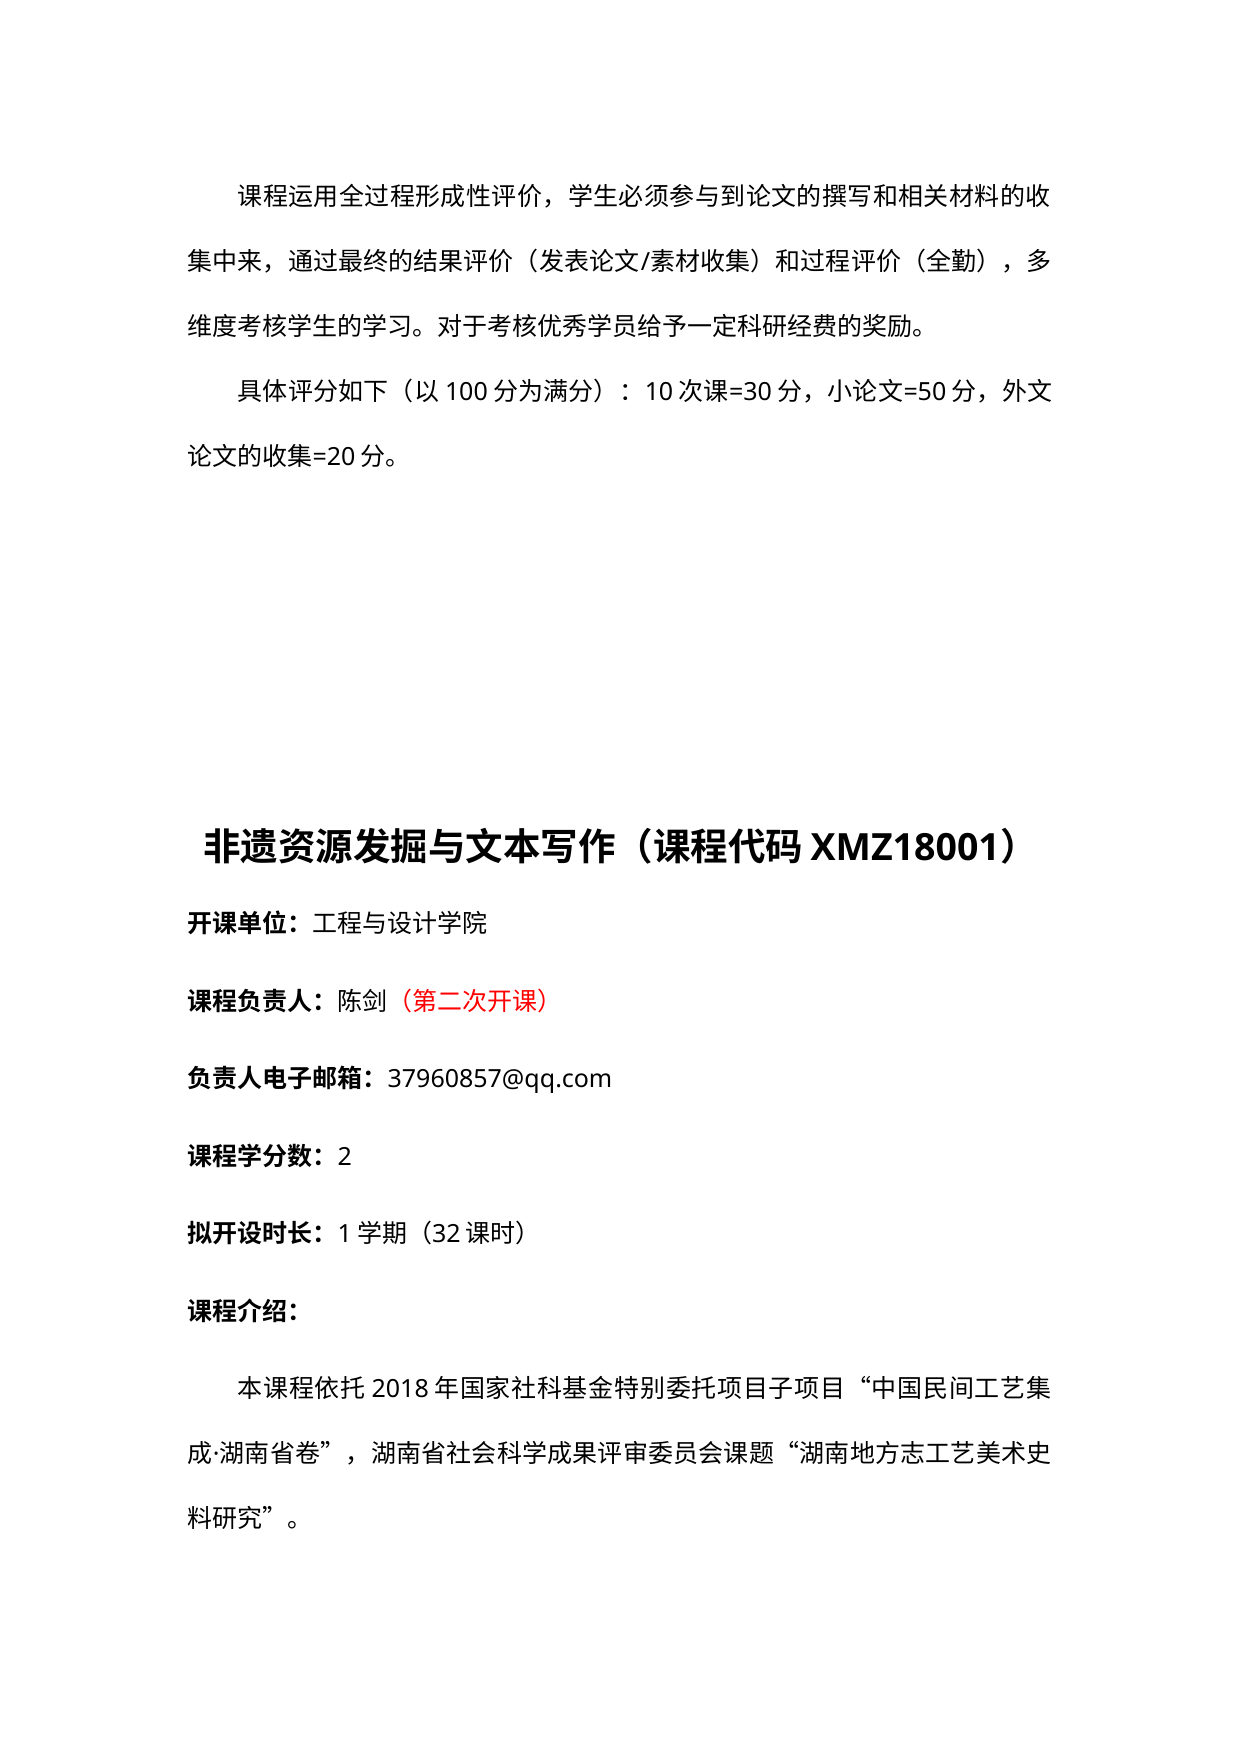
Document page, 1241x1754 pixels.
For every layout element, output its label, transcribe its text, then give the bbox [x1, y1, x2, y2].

text 拟开设时长：1学期（32课时） [187, 1199, 1053, 1264]
text 课程介绍： [187, 1277, 1053, 1342]
text 课程负责人：陈剑（第二次开课） [187, 967, 1053, 1032]
text 本课程依托2018年国家社科基金特别委托项目子项目“中国民间工艺集成·湖南省卷”，湖南省社会科学成果评审委员会课题“湖南地方志工艺美术史料研究”。 [187, 1354, 1053, 1549]
text 课程学分数：2 [187, 1122, 1053, 1187]
text 课程运用全过程形成性评价，学生必须参与到论文的撰写和相关材料的收集中来，通过最终的结果评价（发表论文/素材收集）和过程评价（全勤），多维度考核学生的学习。对于考核优秀学员给予一定科研经费的奖励。 [187, 162, 1053, 357]
text 具体评分如下（以100分为满分）：10次课=30分，小论文=50分，外文论文的收集=20分。 [187, 357, 1053, 487]
text 开课单位：工程与设计学院 [187, 889, 1053, 954]
text 负责人电子邮箱：37960857@qq.com [187, 1044, 1053, 1109]
text 非遗资源发掘与文本写作（课程代码XMZ18001） [187, 812, 1053, 877]
